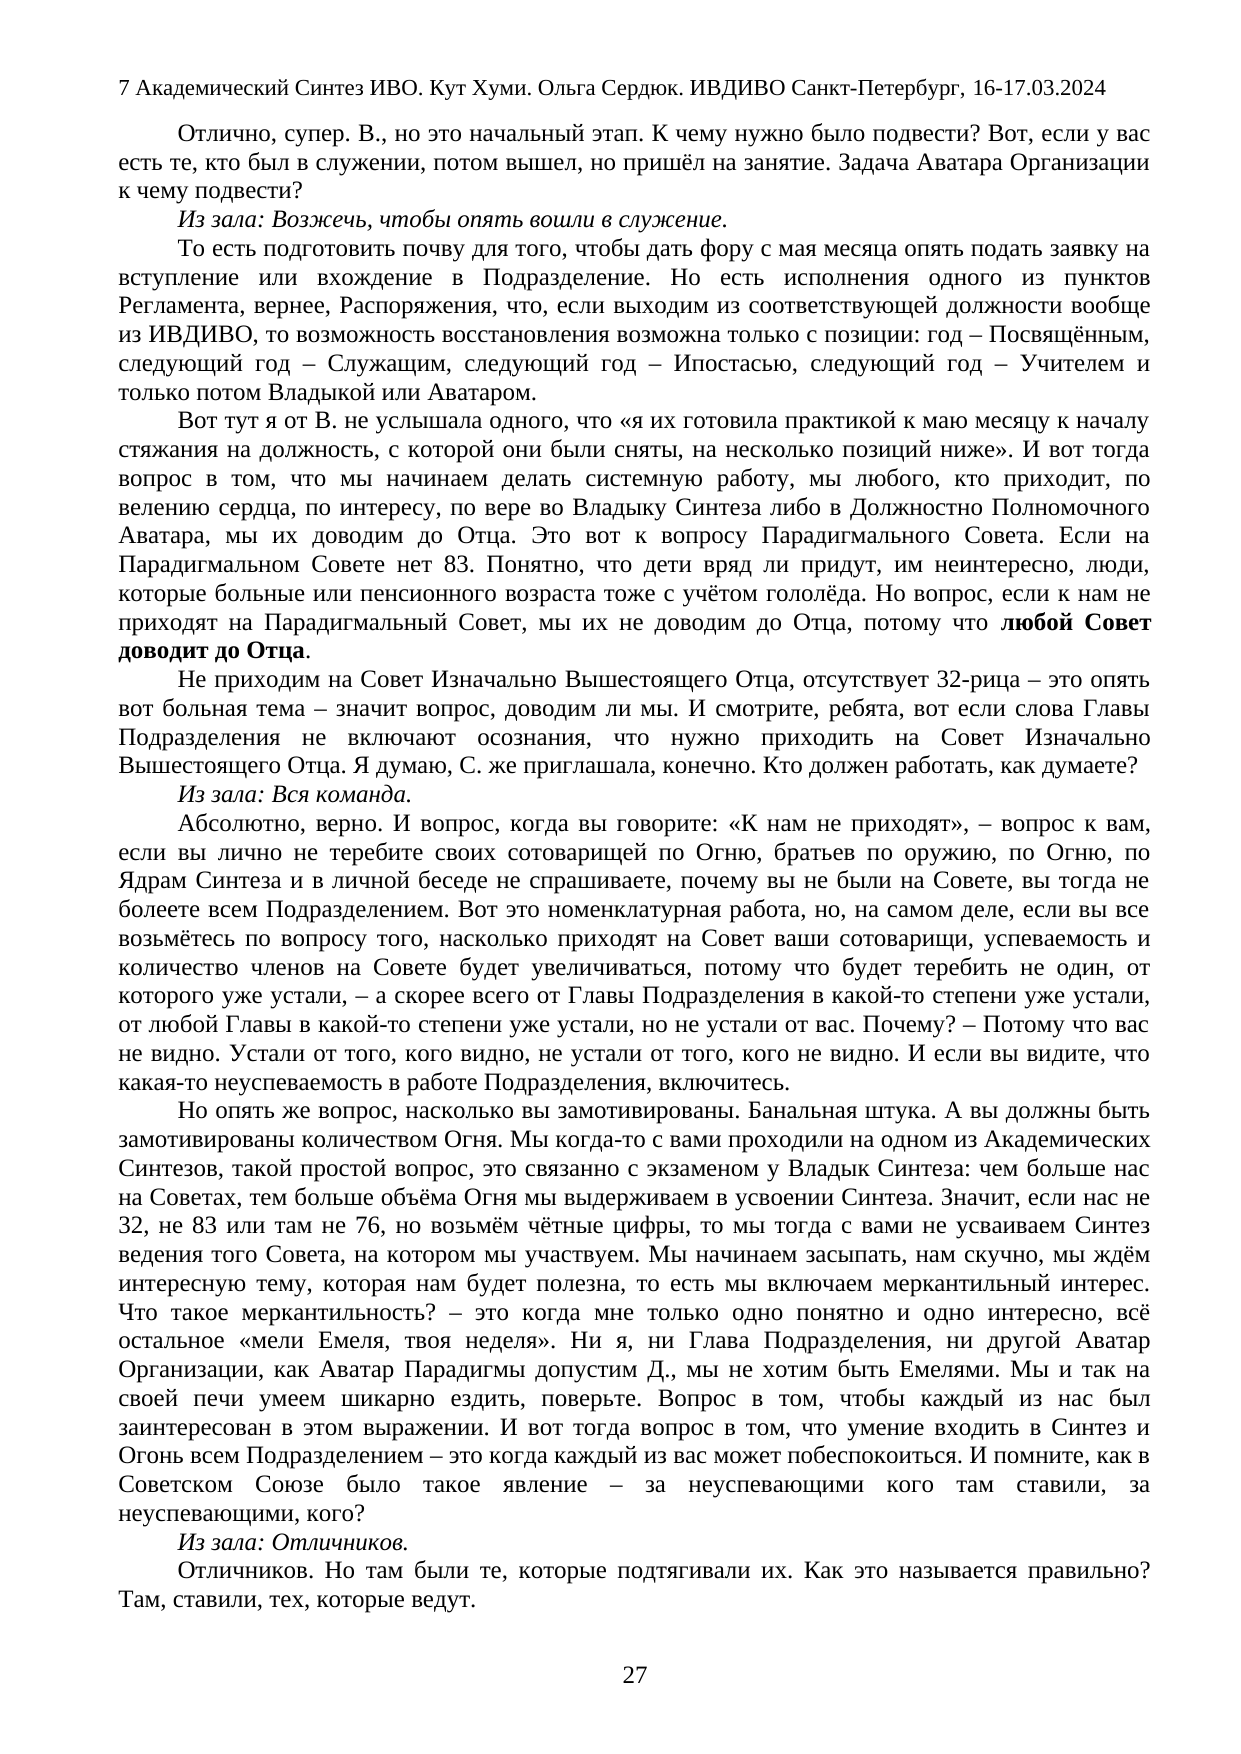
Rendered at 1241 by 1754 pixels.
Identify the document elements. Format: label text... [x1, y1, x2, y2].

text Абсолютно, верно. И вопрос, когда вы говорите: «К нам не приходят», – вопрос к вам, если вы лично не теребите своих сотоварищей по Огню, братьев по оружию, по Огню, по Ядрам Синтеза и в личной беседе не спрашиваете, почему вы не были на Совете, вы тогда не болеете всем Подразделением. Вот это номенклатурная работа, но, на самом деле, если вы все возьмётесь по вопросу того, насколько приходят на Совет ваши сотоварищи, успеваемость и количество членов на Совете будет увеличиваться, потому что будет теребить не один, от которого уже устали, – а скорее всего от Главы Подразделения в какой-то степени уже устали, от любой Главы в какой-то степени уже устали, но не устали от вас. Почему? – Потому что вас не видно. Устали от того, кого видно, не устали от того, кого не видно. И если вы видите, что какая-то неуспеваемость в работе Подразделения, включитесь. [118, 808, 1152, 1096]
text Из зала: Возжечь, чтобы опять вошли в служение. [118, 204, 1152, 233]
text Из зала: Вся команда. [118, 779, 1152, 808]
text Отлично, супер. В., но это начальный этап. К чему нужно было подвести? Вот, если у вас есть те, кто был в служении, потом вышел, но пришёл на занятие. Задача Аватара Организации к чему подвести? [118, 118, 1152, 204]
text Но опять же вопрос, насколько вы замотивированы. Банальная штука. А вы должны быть замотивированы количеством Огня. Мы когда-то с вами проходили на одном из Академических Синтезов, такой простой вопрос, это связанно с экзаменом у Владык Синтеза: чем больше нас на Советах, тем больше объёма Огня мы выдерживаем в усвоении Синтеза. Значит, если нас не 32, не 83 или там не 76, но возьмём чётные цифры, то мы тогда с вами не усваиваем Синтез ведения того Совета, на котором мы участвуем. Мы начинаем засыпать, нам скучно, мы ждём интересную тему, которая нам будет полезна, то есть мы включаем меркантильный интерес. Что такое меркантильность? – это когда мне только одно понятно и одно интересно, всё остальное «мели Емеля, твоя неделя». Ни я, ни Глава Подразделения, ни другой Аватар Организации, как Аватар Парадигмы допустим Д., мы не хотим быть Емелями. Мы и так на своей печи умеем шикарно ездить, поверьте. Вопрос в том, чтобы каждый из нас был заинтересован в этом выражении. И вот тогда вопрос в том, что умение входить в Синтез и Огонь всем Подразделением – это когда каждый из вас может побеспокоиться. И помните, как в Советском Союзе было такое явление – за неуспевающими кого там ставили, за неуспевающими, кого? [118, 1096, 1152, 1527]
text Из зала: Отличников. [118, 1527, 1152, 1556]
text Вот тут я от В. не услышала одного, что «я их готовила практикой к маю месяцу к началу стяжания на должность, с которой они были сняты, на несколько позиций ниже». И вот тогда вопрос в том, что мы начинаем делать системную работу, мы любого, кто приходит, по велению сердца, по интересу, по вере во Владыку Синтеза либо в Должностно Полномочного Аватара, мы их доводим до Отца. Это вот к вопросу Парадигмального Совета. Если на Парадигмальном Совете нет 83. Понятно, что дети вряд ли придут, им неинтересно, люди, которые больные или пенсионного возраста тоже с учётом гололёда. Но вопрос, если к нам не приходят на Парадигмальный Совет, мы их не доводим до Отца, потому что любой Совет доводит до Отца. [118, 406, 1152, 664]
text Отличников. Но там были те, которые подтягивали их. Как это называется правильно? Там, ставили, тех, которые ведут. [118, 1556, 1152, 1613]
text Не приходим на Совет Изначально Вышестоящего Отца, отсутствует 32-рица – это опять вот больная тема – значит вопрос, доводим ли мы. И смотрите, ребята, вот если слова Главы Подразделения не включают осознания, что нужно приходить на Совет Изначально Вышестоящего Отца. Я думаю, С. же приглашала, конечно. Кто должен работать, как думаете? [118, 664, 1152, 779]
text То есть подготовить почву для того, чтобы дать фору с мая месяца опять подать заявку на вступление или вхождение в Подразделение. Но есть исполнения одного из пунктов Регламента, вернее, Распоряжения, что, если выходим из соответствующей должности вообще из ИВДИВО, то возможность восстановления возможна только с позиции: год – Посвящённым, следующий год – Служащим, следующий год – Ипостасью, следующий год – Учителем и только потом Владыкой или Аватаром. [118, 233, 1152, 406]
